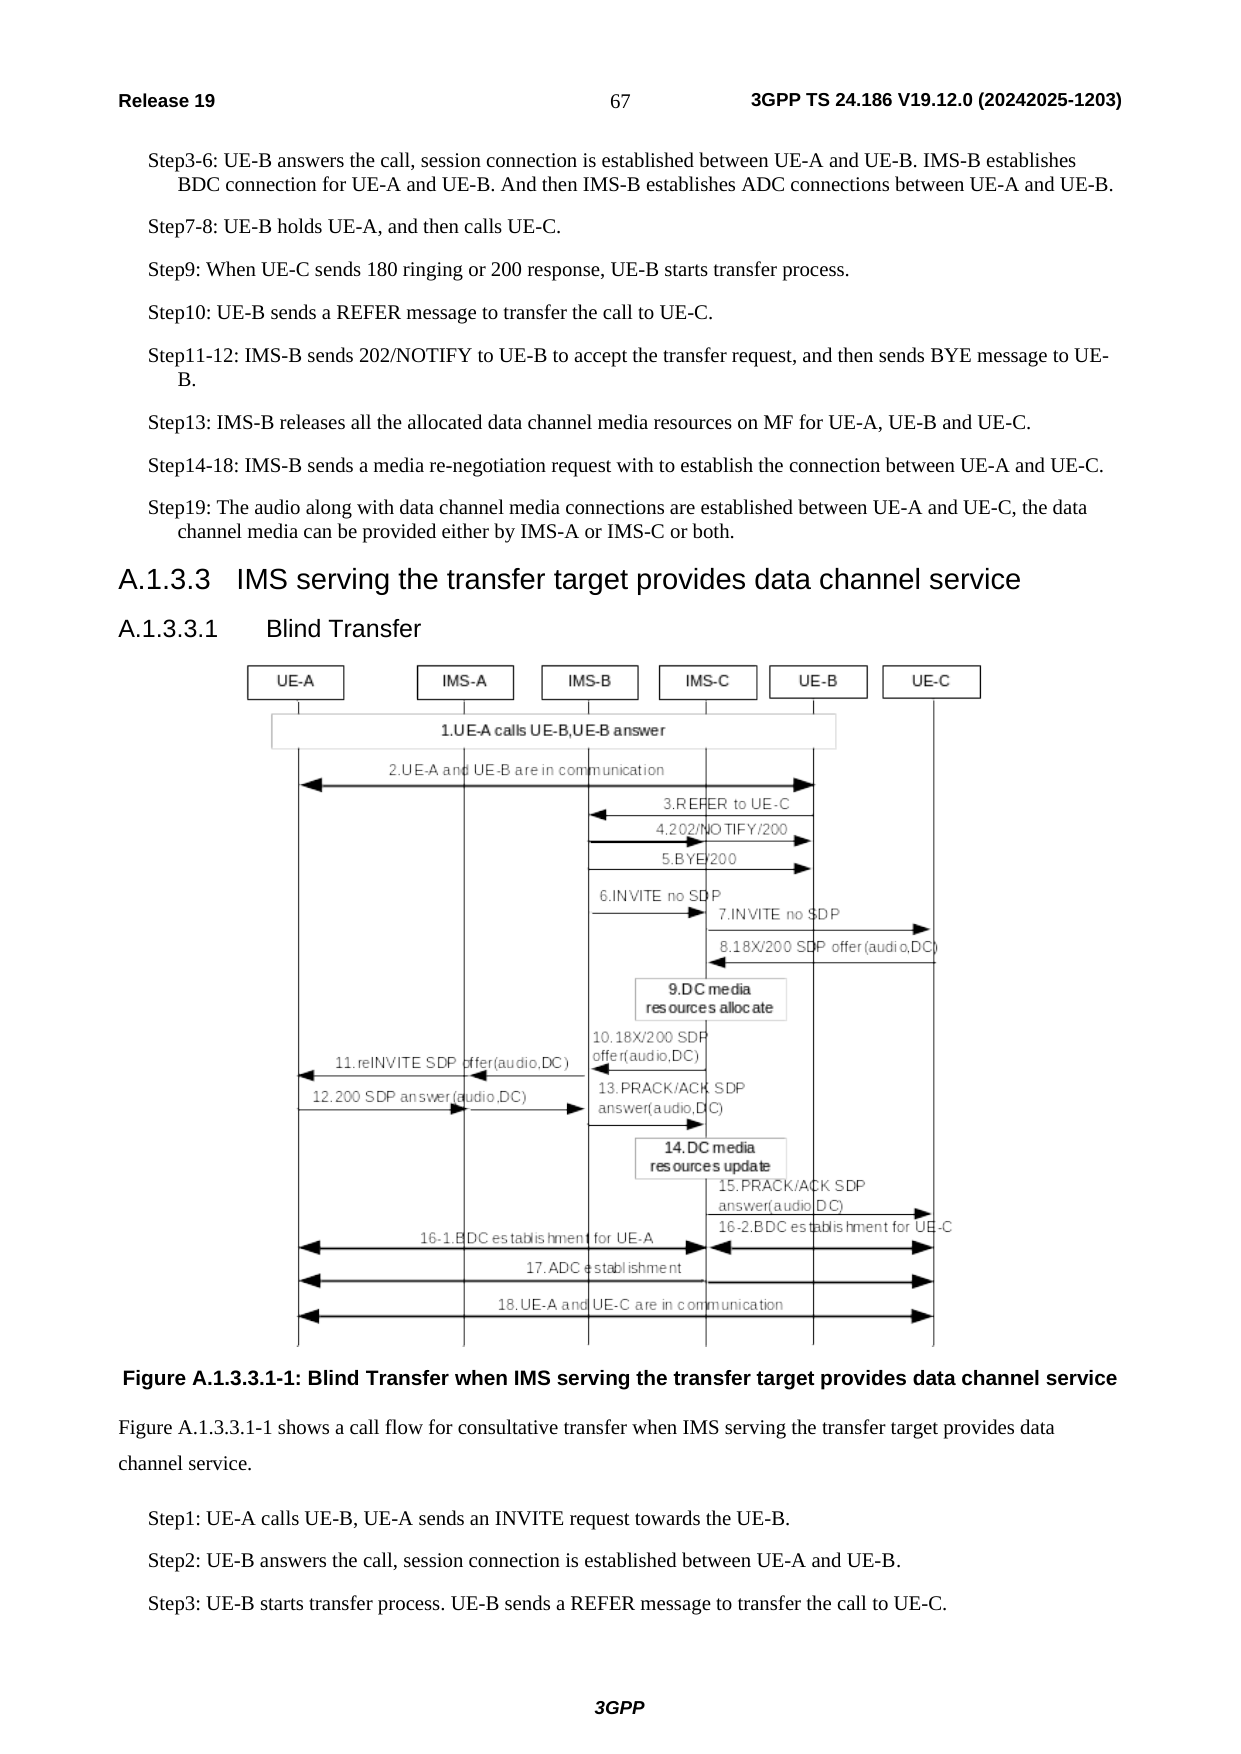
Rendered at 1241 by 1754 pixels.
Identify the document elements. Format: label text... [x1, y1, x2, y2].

text Step11-12: IMS-B sends 202/NOTIFY to UE-B to accept the transfer request, and then sends BYE message to UE-B. [148, 343, 1122, 391]
text Step3-6: UE-B answers the call, session connection is established between UE-A and UE-B. IMS-B establishes BDC connection for UE-A and UE-B. And then IMS-B establishes ADC connections between UE-A and UE-B. [148, 147, 1122, 196]
text Step13: IMS-B releases all the allocated data channel media resources on MF for UE-A, UE-B and UE-C. [148, 410, 1122, 434]
text Figure A.1.3.3.1-1: Blind Transfer when IMS serving the transfer target provides data channel service [118, 1366, 1122, 1390]
subtitle A.1.3.3 IMS serving the transfer target provides data channel service [118, 562, 1122, 596]
text Step7-8: UE-B holds UE-A, and then calls UE-C. [148, 214, 1122, 238]
text Step19: The audio along with data channel media connections are established between UE-A and UE-C, the data channel media can be provided either by IMS-A or IMS-C or both. [148, 495, 1122, 543]
text Step10: UE-B sends a REFER message to transfer the call to UE-C. [148, 300, 1122, 324]
text Step1: UE-A calls UE-B, UE-A sends an INVITE request towards the UE-B. [148, 1506, 1122, 1529]
text Step3: UE-B starts transfer process. UE-B sends a REFER message to transfer the call to UE-C. [148, 1591, 1122, 1615]
text Step2: UE-B answers the call, session connection is established between UE-A and UE-B. [148, 1548, 1122, 1572]
subtitle A.1.3.3.1 Blind Transfer [118, 614, 1122, 643]
text Step14-18: IMS-B sends a media re-negotiation request with to establish the connection between UE-A and UE-C. [148, 452, 1122, 477]
text Figure A.1.3.3.1-1 shows a call flow for consultative transfer when IMS serving the transfer target provides data channel service. [118, 1415, 1122, 1475]
text Step9: When UE-C sends 180 ringing or 200 response, UE-B starts transfer process. [148, 257, 1122, 281]
